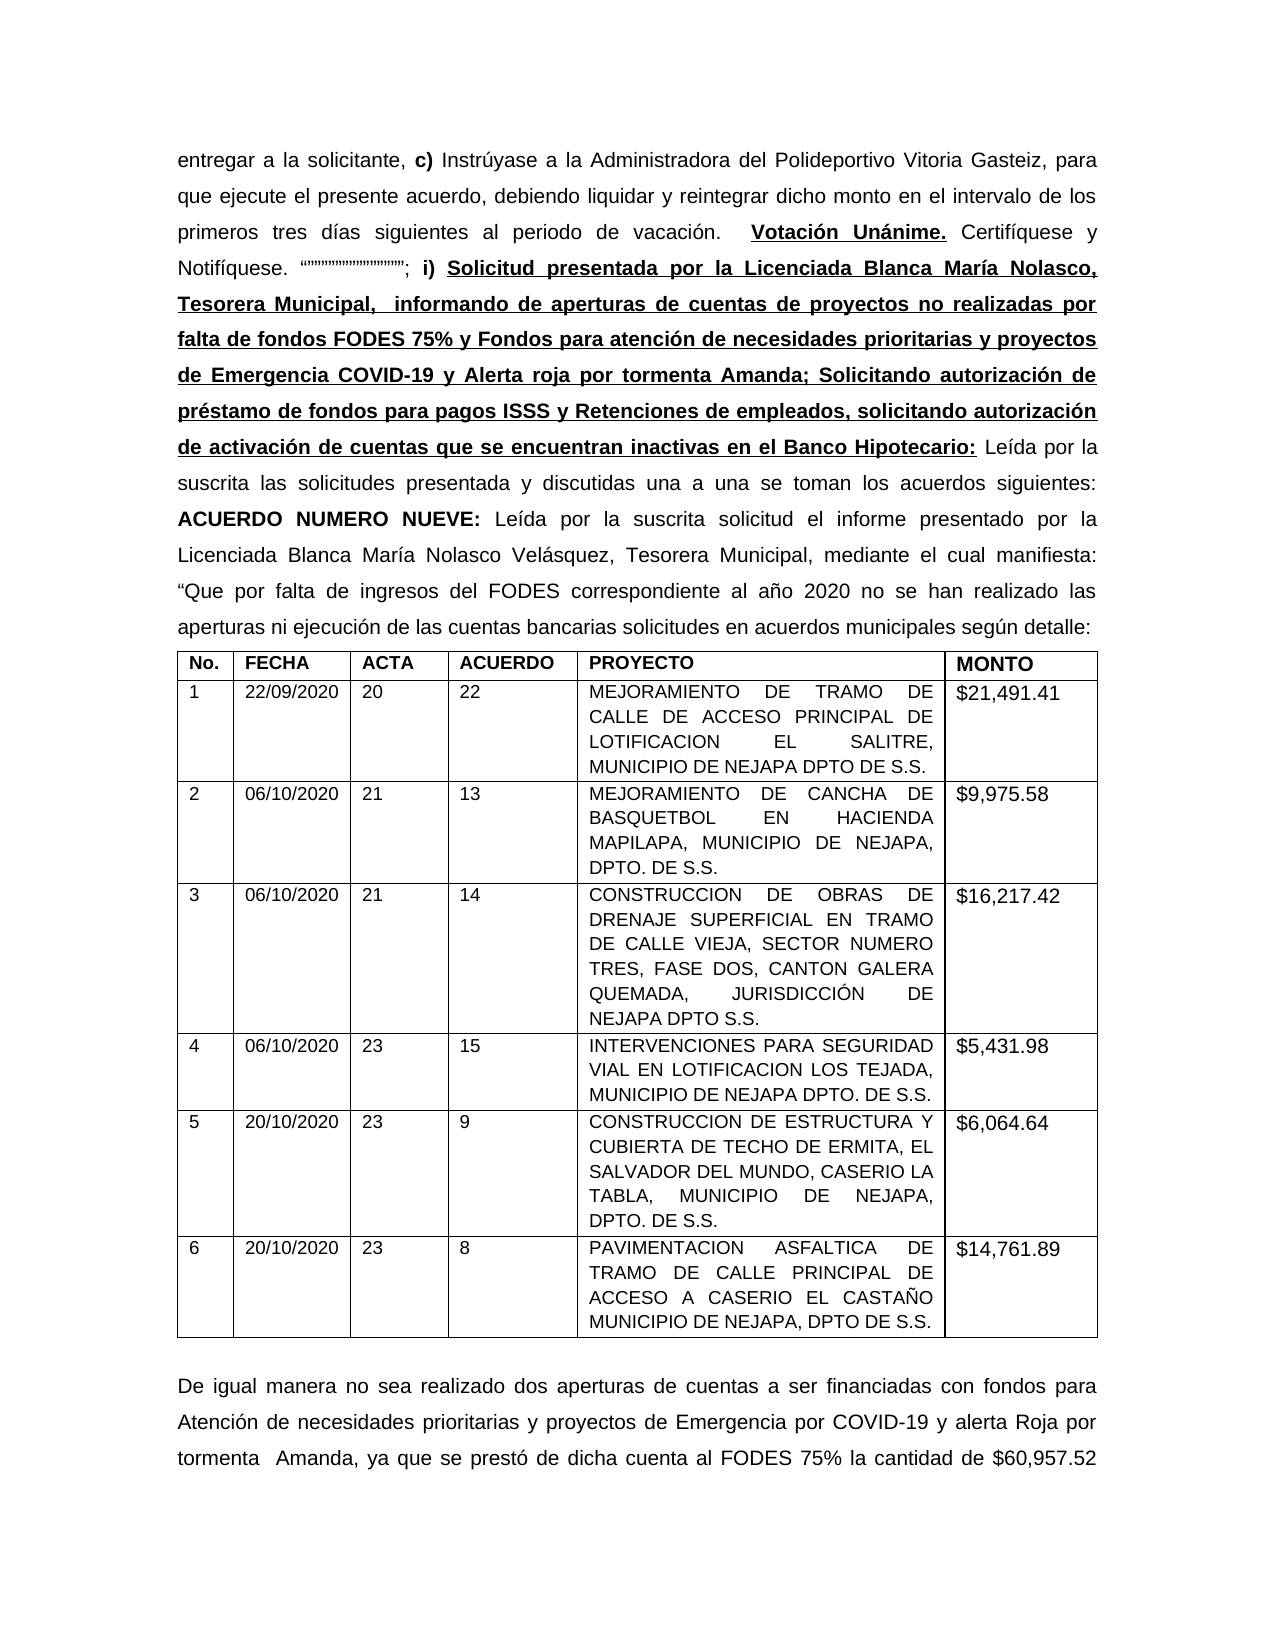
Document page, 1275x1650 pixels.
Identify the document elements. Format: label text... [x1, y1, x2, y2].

table_cell 06/10/2020 [234, 884, 350, 1033]
table_cell 21 [351, 884, 448, 1033]
table_cell 23 [351, 1237, 448, 1337]
table_cell 15 [449, 1034, 577, 1110]
table_cell 06/10/2020 [234, 1034, 350, 1110]
table_header ACTA [351, 652, 448, 680]
table_header No. [178, 652, 233, 680]
table_cell 22/09/2020 [234, 681, 350, 781]
table_cell 14 [449, 884, 577, 1033]
table_cell 9 [449, 1111, 577, 1236]
table_cell $6,064.64 [946, 1111, 1097, 1236]
table_header FECHA [234, 652, 350, 680]
table_cell 4 [178, 1034, 233, 1110]
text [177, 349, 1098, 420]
table_header MONTO [946, 652, 1097, 680]
table_cell $21,491.41 [946, 681, 1097, 781]
table_cell 20/10/2020 [234, 1237, 350, 1337]
table_cell CONSTRUCCION DE OBRAS DE DRENAJE SUPERFICIAL EN TRAMO DE CALLE VIEJA, SECTOR NUMERO TRES, FASE DOS, CANTON GALERA QUEMADA, JURISDICCIÓN DE NEJAPA DPTO S.S. [578, 884, 944, 1033]
table_cell PAVIMENTACION ASFALTICA DE TRAMO DE CALLE PRINCIPAL DE ACCESO A CASERIO EL CASTAÑO MUNICIPIO DE NEJAPA, DPTO DE S.S. [578, 1237, 944, 1337]
table_cell 21 [351, 782, 448, 882]
table_cell 23 [351, 1034, 448, 1110]
table_cell $9,975.58 [946, 782, 1097, 882]
table_cell 22 [449, 681, 577, 781]
table_cell 3 [178, 884, 233, 1033]
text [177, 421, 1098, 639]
table_cell INTERVENCIONES PARA SEGURIDAD VIAL EN LOTIFICACION LOS TEJADA, MUNICIPIO DE NEJAPA DPTO. DE S.S. [578, 1034, 944, 1110]
table_cell 6 [178, 1237, 233, 1337]
table_cell 20/10/2020 [234, 1111, 350, 1236]
table_cell 20 [351, 681, 448, 781]
table_cell MEJORAMIENTO DE CANCHA DE BASQUETBOL EN HACIENDA MAPILAPA, MUNICIPIO DE NEJAPA, DPTO. DE S.S. [578, 782, 944, 882]
table_header ACUERDO [449, 652, 577, 680]
table_cell $16,217.42 [946, 884, 1097, 1033]
table_cell $14,761.89 [946, 1237, 1097, 1337]
table_cell 23 [351, 1111, 448, 1236]
table_cell CONSTRUCCION DE ESTRUCTURA Y CUBIERTA DE TECHO DE ERMITA, EL SALVADOR DEL MUNDO, CASERIO LA TABLA, MUNICIPIO DE NEJAPA, DPTO. DE S.S. [578, 1111, 944, 1236]
table_cell 2 [178, 782, 233, 882]
table_cell $5,431.98 [946, 1034, 1097, 1110]
table_cell 06/10/2020 [234, 782, 350, 882]
table_header PROYECTO [578, 652, 944, 680]
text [177, 1374, 1098, 1470]
table_cell 5 [178, 1111, 233, 1236]
table_cell 8 [449, 1237, 577, 1337]
table_cell 13 [449, 782, 577, 882]
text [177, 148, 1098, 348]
table_cell 1 [178, 681, 233, 781]
table_cell MEJORAMIENTO DE TRAMO DE CALLE DE ACCESO PRINCIPAL DE LOTIFICACION EL SALITRE, MUNICIPIO DE NEJAPA DPTO DE S.S. [578, 681, 944, 781]
